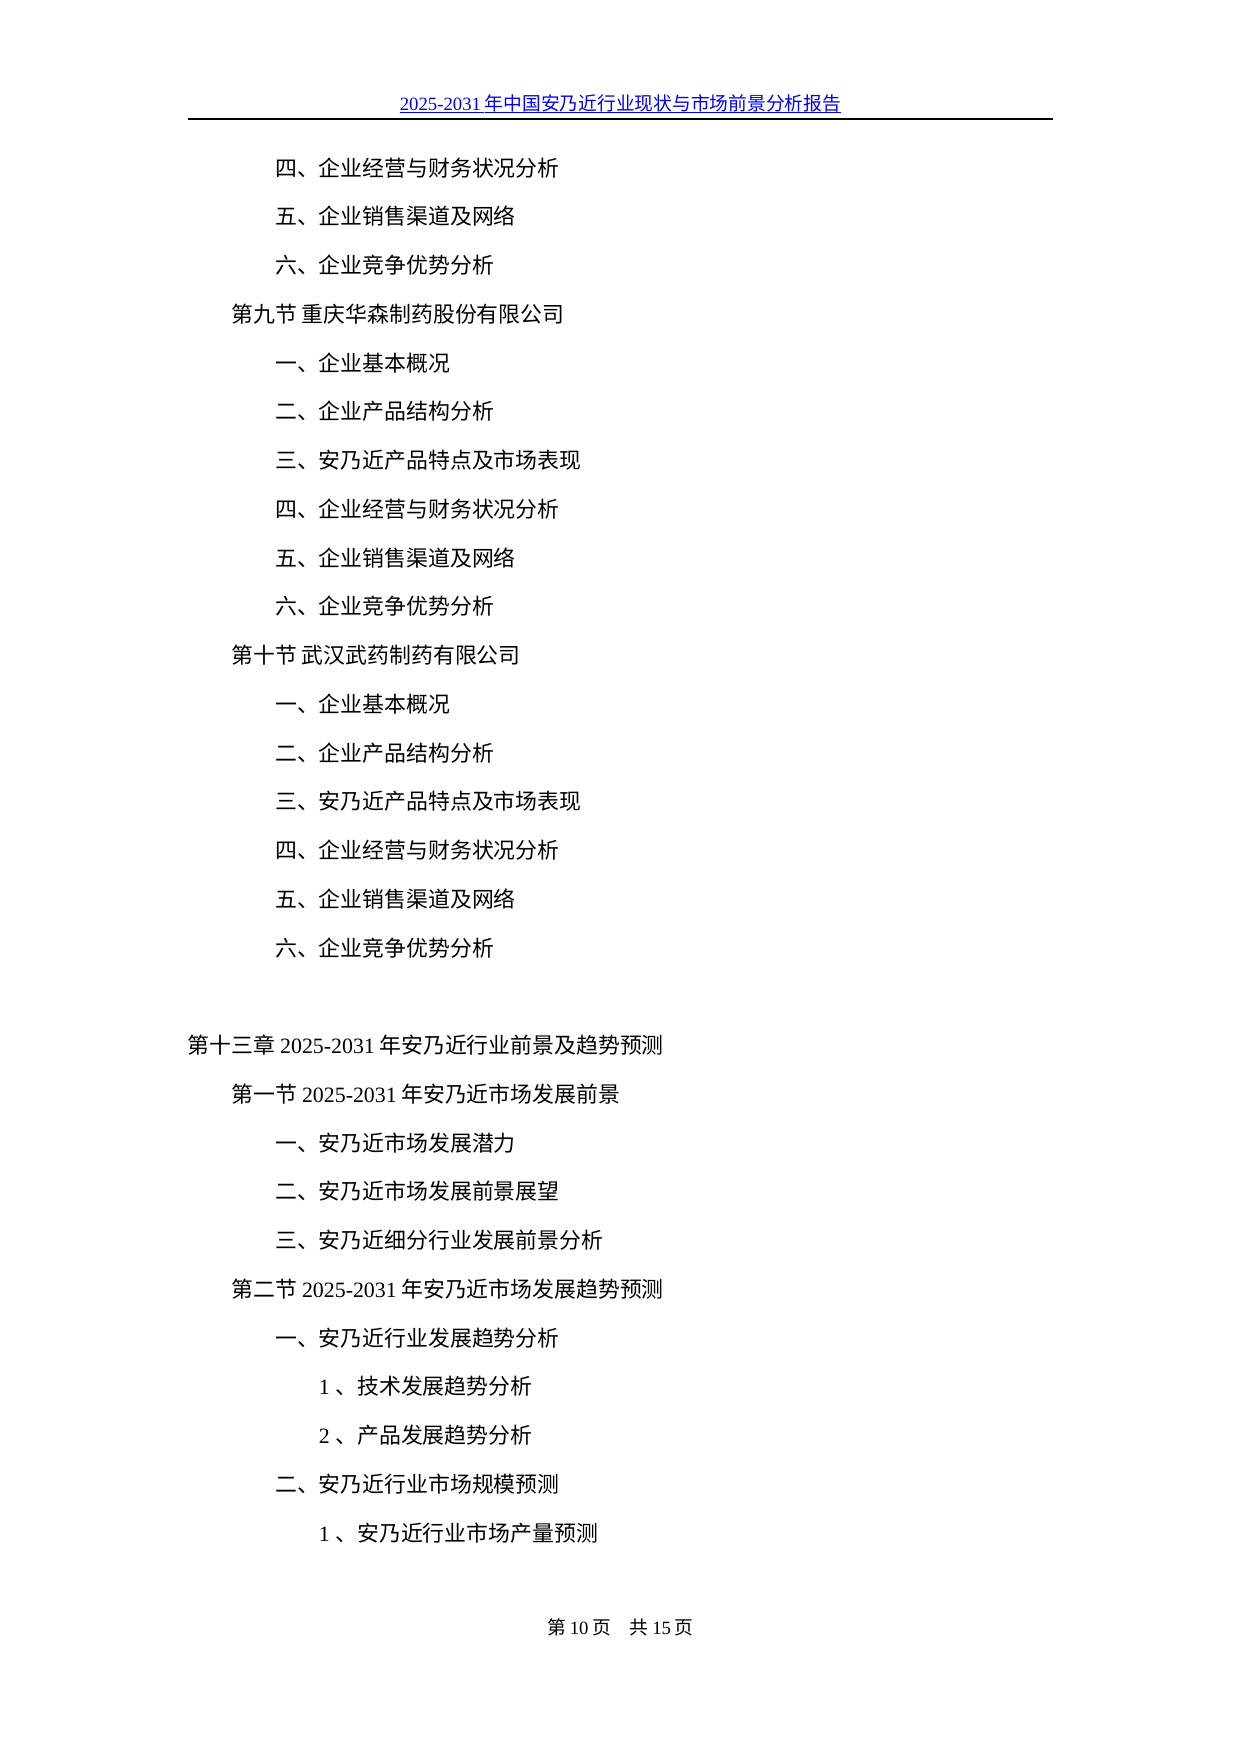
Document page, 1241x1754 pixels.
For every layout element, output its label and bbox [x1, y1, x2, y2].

text [187, 150, 1053, 1548]
